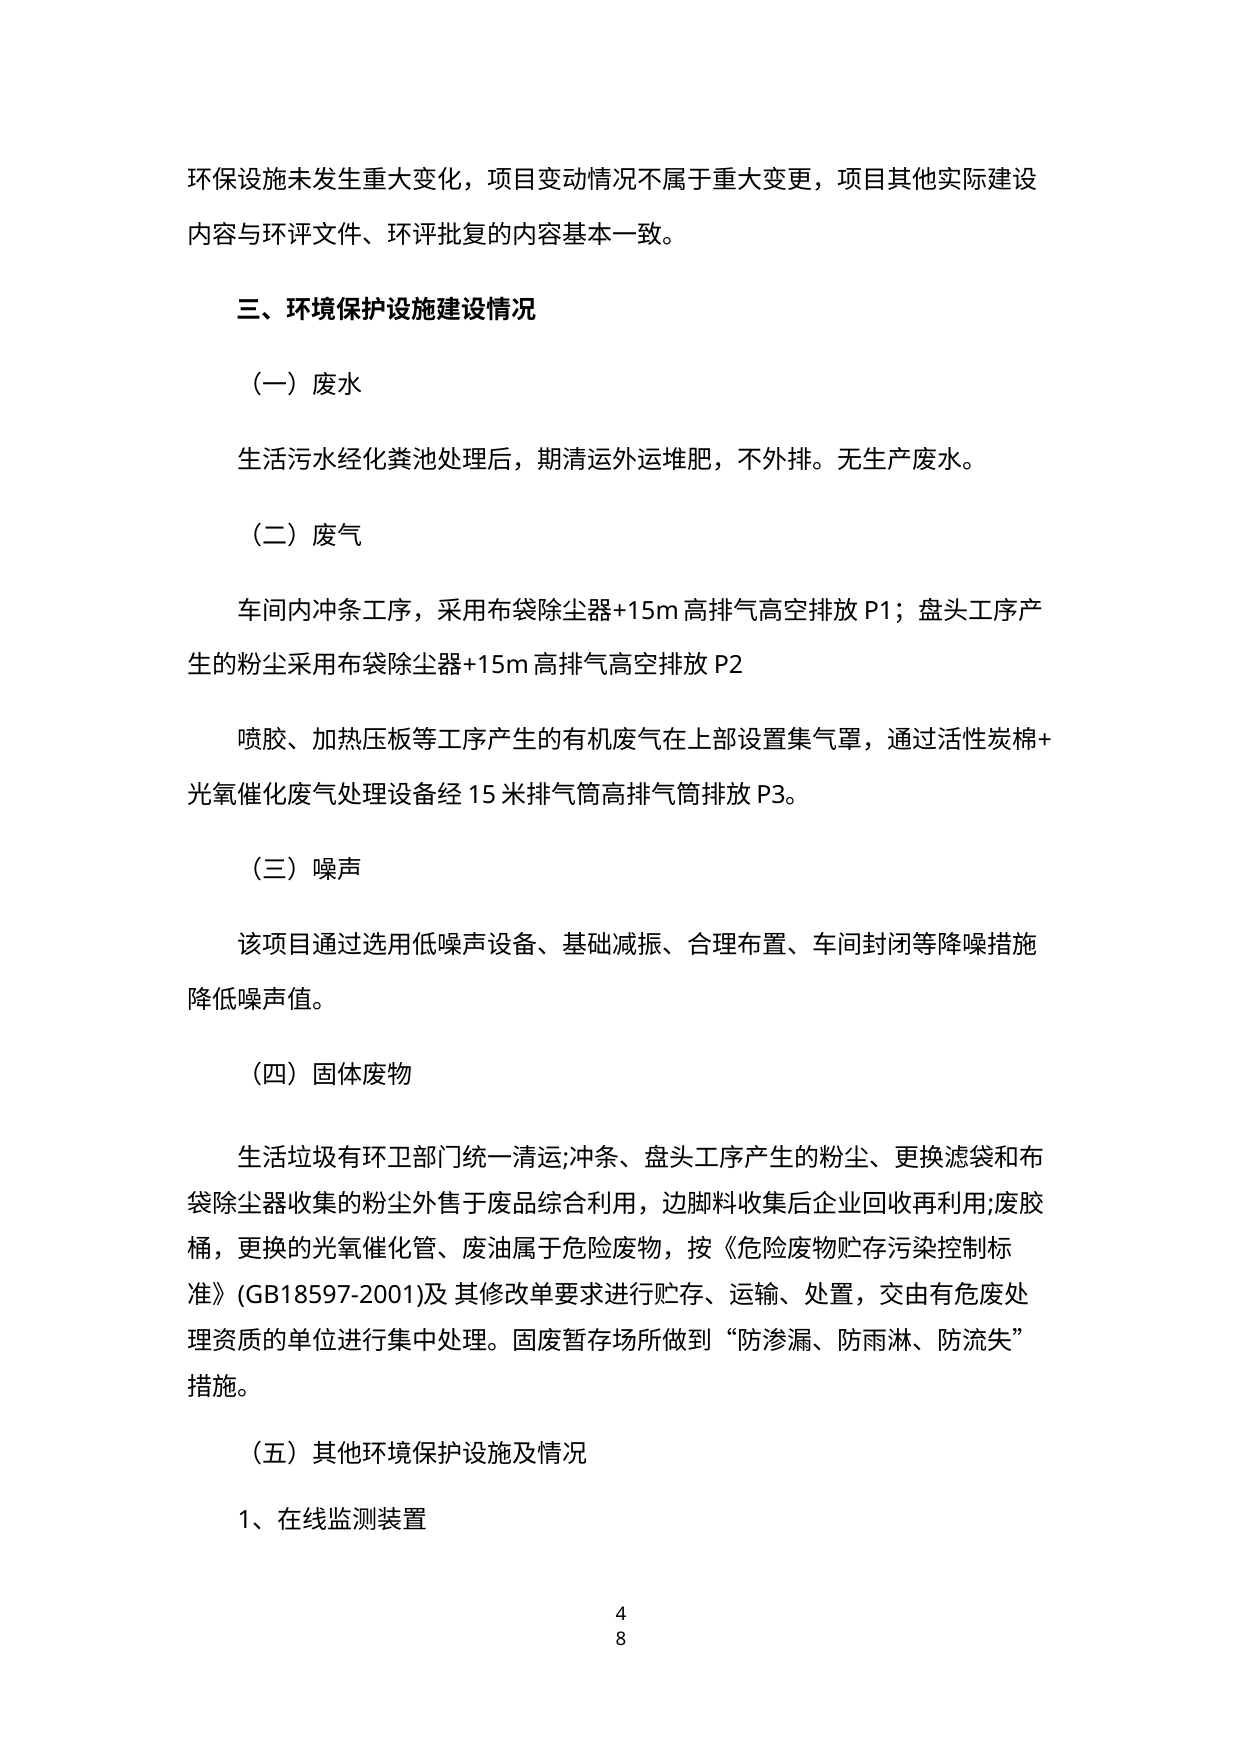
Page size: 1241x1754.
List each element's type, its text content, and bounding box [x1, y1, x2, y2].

text 三、环境保护设施建设情况 [187, 289, 1053, 326]
text （二）废气 [187, 515, 1053, 551]
text 1、在线监测装置 [187, 1492, 1053, 1538]
text 生活垃圾有环卫部门统一清运;冲条、盘头工序产生的粉尘、更换滤袋和布袋除尘器收集的粉尘外售于废品综合利用，边脚料收集后企业回收再利用;废胶桶，更换的光氧催化管、废油属于危险废物，按《危险废物贮存污染控制标准》(GB18597-2001)及 其修改单要求进行贮存、运输、处置，交由有危废处理资质的单位进行集中处理。固废暂存场所做到“防渗漏、防雨淋、防流失”措施。 [187, 1129, 1053, 1404]
text 喷胶、加热压板等工序产生的有机废气在上部设置集气罩，通过活性炭棉+光氧催化废气处理设备经15米排气筒高排气筒排放P3。 [187, 720, 1053, 811]
text 生活污水经化粪池处理后，期清运外运堆肥，不外排。无生产废水。 [187, 440, 1053, 476]
text 车间内冲条工序，采用布袋除尘器+15m高排气高空排放P1；盘头工序产生的粉尘采用布袋除尘器+15m高排气高空排放P2 [187, 590, 1053, 681]
text （五）其他环境保护设施及情况 [187, 1425, 1053, 1471]
text 该项目通过选用低噪声设备、基础减振、合理布置、车间封闭等降噪措施降低噪声值。 [187, 925, 1053, 1015]
text （四）固体废物 [187, 1054, 1053, 1091]
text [187, 160, 1053, 251]
text （一）废水 [187, 365, 1053, 401]
text （三）噪声 [187, 849, 1053, 886]
